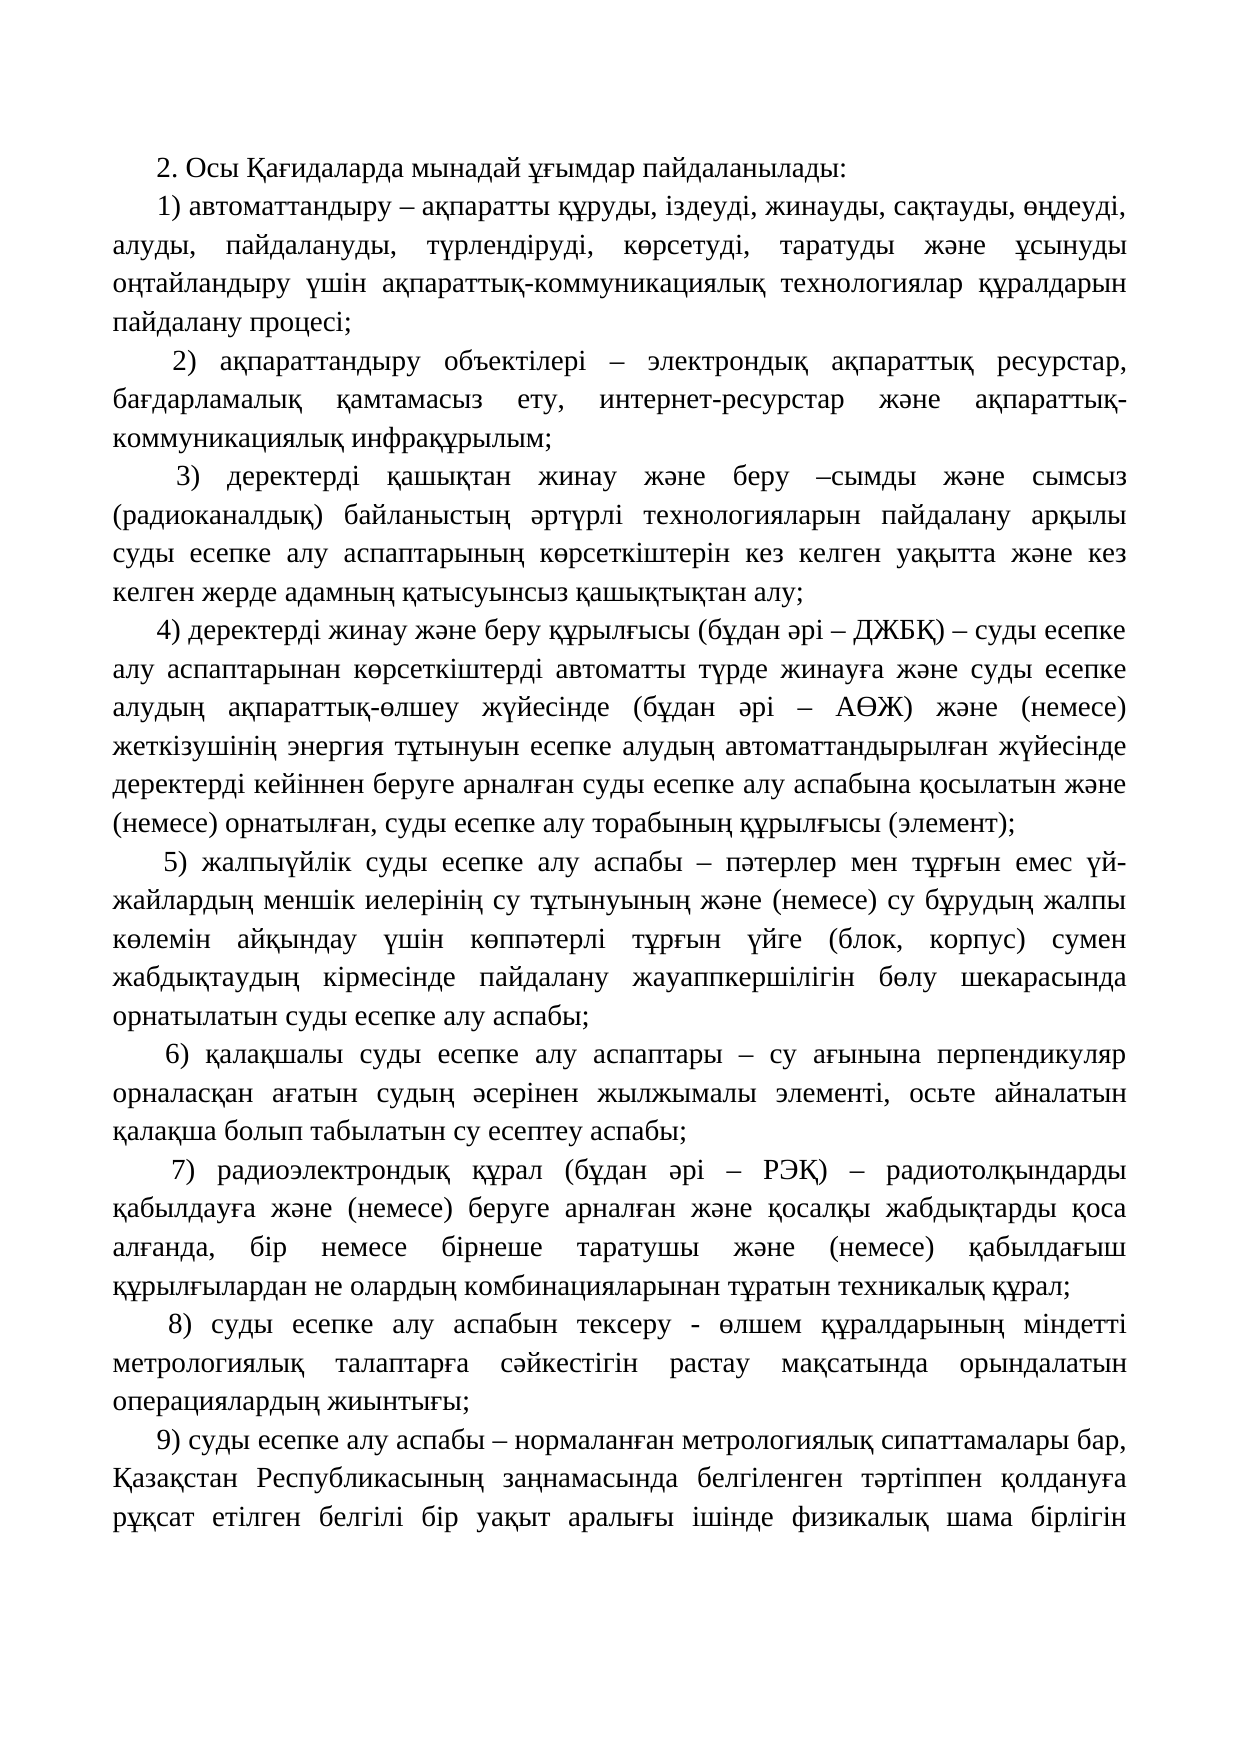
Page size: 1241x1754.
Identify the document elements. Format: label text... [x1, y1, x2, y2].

text 2) ақпараттандыру объектілері – электрондық ақпараттық ресурстар, бағдарламалық қамтамасыз ету, интернет-ресурстар және ақпараттық-коммуникациялық инфрақұрылым; [112, 343, 1128, 453]
text 3) деректерді қашықтан жинау және беру –сымды және сымсыз (радиоканалдық) байланыстың әртүрлі технологияларын пайдалану арқылы суды есепке алу аспаптарының көрсеткіштерін кез келген уақытта және кез келген жерде адамның қатысуынсыз қашықтықтан алу; [112, 458, 1128, 607]
text 8) суды есепке алу аспабын тексеру - өлшем құралдарының міндетті метрологиялық талаптарға сәйкестігін растау мақсатында орындалатын операциялардың жиынтығы; [112, 1306, 1128, 1417]
text 4) деректерді жинау және беру құрылғысы (бұдан әрі – ДЖБҚ) – суды есепке алу аспаптарынан көрсеткіштерді автоматты түрде жинауға және суды есепке алудың ақпараттық-өлшеу жүйесінде (бұдан әрі – АӨЖ) және (немесе) жеткізушінің энергия тұтынуын есепке алудың автоматтандырылған жүйесінде деректерді кейіннен беруге арналған суды есепке алу аспабына қосылатын және (немесе) орнатылған, суды есепке алу торабының құрылғысы (элемент); [112, 612, 1128, 839]
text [112, 1422, 1128, 1532]
text 7) радиоэлектрондық құрал (бұдан әрі – РЭҚ) – радиотолқындарды қабылдауға және (немесе) беруге арналған және қосалқы жабдықтарды қоса алғанда, бір немесе бірнеше таратушы және (немесе) қабылдағыш құрылғылардан не олардың комбинацияларынан тұратын техникалық құрал; [112, 1152, 1128, 1301]
text 1) автоматтандыру – ақпаратты құруды, іздеуді, жинауды, сақтауды, өңдеуді, алуды, пайдалануды, түрлендіруді, көрсетуді, таратуды және ұсынуды оңтайландыру үшін ақпараттық-коммуникациялық технологиялар құралдарын пайдалану процесі; [112, 188, 1128, 338]
text 5) жалпыүйлік суды есепке алу аспабы – пәтерлер мен тұрғын емес үй-жайлардың меншік иелерінің су тұтынуының және (немесе) су бұрудың жалпы көлемін айқындау үшін көппәтерлі тұрғын үйге (блок, корпус) сумен жабдықтаудың кірмесінде пайдалану жауаппкершілігін бөлу шекарасында орнатылатын суды есепке алу аспабы; [112, 844, 1128, 1031]
text 2. Осы Қағидаларда мынадай ұғымдар пайдаланылады: [112, 150, 1128, 183]
text 6) қалақшалы суды есепке алу аспаптары – су ағынына перпендикуляр орналасқан ағатын судың әсерінен жылжымалы элементі, осьте айналатын қалақша болып табылатын су есептеу аспабы; [112, 1036, 1128, 1147]
